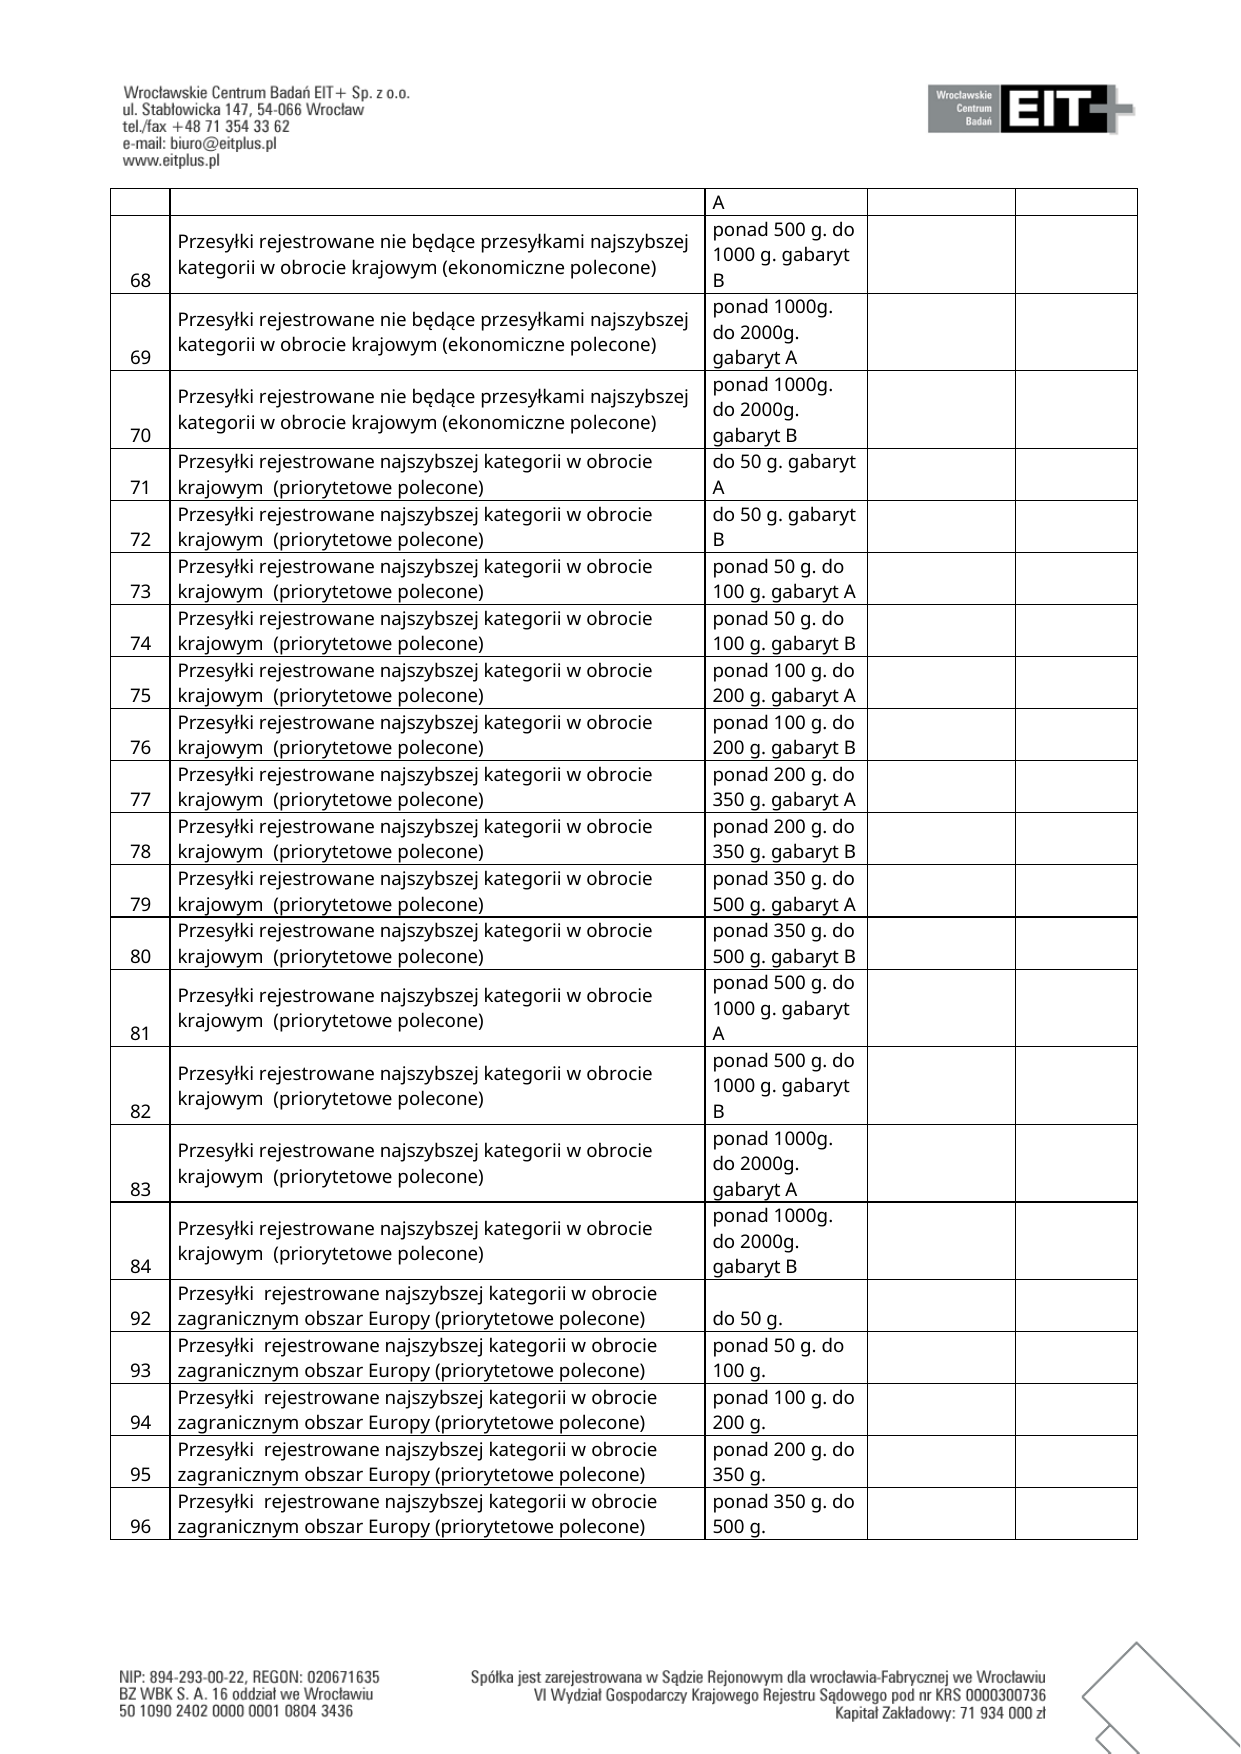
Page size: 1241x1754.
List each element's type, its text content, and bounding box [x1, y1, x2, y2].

table_cell 73 [111, 553, 169, 604]
table_cell [1016, 449, 1137, 500]
table_cell [868, 1280, 1015, 1331]
table_cell 82 [111, 1047, 169, 1124]
table_cell Przesyłki rejestrowane najszybszej kategorii w obrocie krajowym (priorytetowe polecone) [171, 918, 704, 968]
table_cell [868, 865, 1015, 916]
table_cell 81 [111, 970, 169, 1046]
table_cell do 50 g. gabaryt B [706, 501, 867, 552]
table_cell [1016, 294, 1137, 370]
table_cell Przesyłki rejestrowane najszybszej kategorii w obrocie krajowym (priorytetowe polecone) [171, 449, 704, 500]
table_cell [171, 1436, 704, 1487]
table_cell ponad 1000g. do 2000g. gabaryt B [706, 371, 867, 448]
table_cell 80 [111, 918, 169, 968]
table_cell [868, 709, 1015, 760]
table_cell Przesyłki rejestrowane najszybszej kategorii w obrocie krajowym (priorytetowe polecone) [171, 1125, 704, 1201]
table_cell 68 [111, 216, 169, 292]
table_cell ponad 200 g. do 350 g. [706, 1436, 867, 1487]
table_cell [868, 970, 1015, 1046]
table_cell [1016, 189, 1137, 215]
table_cell ponad 350 g. do 500 g. gabaryt A [706, 865, 867, 916]
table_cell 77 [111, 761, 169, 812]
table_cell [1016, 1488, 1137, 1539]
table_cell 78 [111, 813, 169, 864]
table_cell [1016, 761, 1137, 812]
table_cell 92 [111, 1280, 169, 1331]
table_cell ponad 200 g. do 350 g. gabaryt A [706, 761, 867, 812]
table_cell do 50 g. gabaryt A [706, 449, 867, 500]
table_cell 79 [111, 865, 169, 916]
table_cell 94 [111, 1384, 169, 1435]
table_cell ponad 100 g. do 200 g. [706, 1384, 867, 1435]
table_cell 71 [111, 449, 169, 500]
table_cell [868, 449, 1015, 500]
table_cell [1016, 1436, 1137, 1487]
table_cell ponad 100 g. do 200 g. gabaryt B [706, 709, 867, 760]
table_cell ponad 500 g. do 1000 g. gabaryt A [706, 970, 867, 1046]
table_cell Przesyłki rejestrowane najszybszej kategorii w obrocie krajowym (priorytetowe polecone) [171, 553, 704, 604]
table_cell Przesyłki rejestrowane najszybszej kategorii w obrocie krajowym (priorytetowe polecone) [171, 605, 704, 656]
table_cell [868, 1332, 1015, 1383]
table_cell ponad 200 g. do 350 g. gabaryt B [706, 813, 867, 864]
table_cell do 50 g. [706, 1280, 867, 1331]
table_cell ponad 100 g. do 200 g. gabaryt A [706, 657, 867, 708]
table_cell ponad 1000g. do 2000g. gabaryt B [706, 1203, 867, 1279]
table_cell [1016, 813, 1137, 864]
table_cell 76 [111, 709, 169, 760]
table_cell 69 [111, 294, 169, 370]
table_cell Przesyłki rejestrowane najszybszej kategorii w obrocie krajowym (priorytetowe polecone) [171, 657, 704, 708]
table_cell Przesyłki rejestrowane najszybszej kategorii w obrocie krajowym (priorytetowe polecone) [171, 813, 704, 864]
table_cell 84 [111, 1203, 169, 1279]
table_cell [868, 813, 1015, 864]
table_cell [1016, 657, 1137, 708]
table_cell Przesyłki rejestrowane najszybszej kategorii w obrocie zagranicznym obszar Europy (priorytetowe polecone) [171, 1332, 704, 1383]
table_cell ponad 1000g. do 2000g. gabaryt A [706, 1125, 867, 1201]
table_cell 72 [111, 501, 169, 552]
table_cell 83 [111, 1125, 169, 1201]
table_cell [171, 216, 704, 292]
table_cell [1016, 605, 1137, 656]
table_cell Przesyłki rejestrowane nie będące przesyłkami najszybszej kategorii w obrocie krajowym (ekonomiczne polecone) [171, 371, 704, 448]
table_cell [868, 553, 1015, 604]
table_cell [1016, 970, 1137, 1046]
table_cell [868, 657, 1015, 708]
table_cell ponad 500 g. do 1000 g. gabaryt B [706, 1047, 867, 1124]
table_cell Przesyłki rejestrowane najszybszej kategorii w obrocie zagranicznym obszar Europy (priorytetowe polecone) [171, 1280, 704, 1331]
table_cell 75 [111, 657, 169, 708]
table_cell Przesyłki rejestrowane najszybszej kategorii w obrocie krajowym (priorytetowe polecone) [171, 709, 704, 760]
table_cell [1016, 1047, 1137, 1124]
table_cell [1016, 1125, 1137, 1201]
table_cell [868, 1488, 1015, 1539]
table_cell 74 [111, 605, 169, 656]
table_cell [868, 605, 1015, 656]
picture [0, 0, 1241, 1754]
table_cell [868, 1047, 1015, 1124]
table_cell 96 [111, 1488, 169, 1539]
table_cell ponad 50 g. do 100 g. [706, 1332, 867, 1383]
table_cell [868, 294, 1015, 370]
table_cell [1016, 501, 1137, 552]
table_cell Przesyłki rejestrowane najszybszej kategorii w obrocie krajowym (priorytetowe polecone) [171, 1203, 704, 1279]
table_cell [1016, 216, 1137, 292]
table_cell 95 [111, 1436, 169, 1487]
table_cell Przesyłki rejestrowane najszybszej kategorii w obrocie krajowym (priorytetowe polecone) [171, 1047, 704, 1124]
table_cell [868, 371, 1015, 448]
table_cell [1016, 709, 1137, 760]
table_cell ponad 500 g. do 1000 g. gabaryt B [706, 216, 867, 292]
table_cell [171, 1488, 704, 1539]
table_cell [868, 216, 1015, 292]
table_cell ponad 350 g. do 500 g. [706, 1488, 867, 1539]
table_cell ponad 50 g. do 100 g. gabaryt A [706, 553, 867, 604]
table_cell Przesyłki rejestrowane najszybszej kategorii w obrocie krajowym (priorytetowe polecone) [171, 761, 704, 812]
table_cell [171, 189, 704, 215]
table_cell [1016, 371, 1137, 448]
table_cell 93 [111, 1332, 169, 1383]
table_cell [706, 189, 867, 215]
table_cell [1016, 1203, 1137, 1279]
table_cell [868, 918, 1015, 968]
table_cell [1016, 865, 1137, 916]
table_cell [1016, 918, 1137, 968]
table_cell [1016, 1280, 1137, 1331]
table_cell 70 [111, 371, 169, 448]
table_cell Przesyłki rejestrowane najszybszej kategorii w obrocie krajowym (priorytetowe polecone) [171, 501, 704, 552]
table_cell [1016, 553, 1137, 604]
table_cell [868, 1436, 1015, 1487]
table_cell Przesyłki rejestrowane najszybszej kategorii w obrocie krajowym (priorytetowe polecone) [171, 865, 704, 916]
table_cell ponad 50 g. do 100 g. gabaryt B [706, 605, 867, 656]
table_cell [868, 761, 1015, 812]
table_cell Przesyłki rejestrowane najszybszej kategorii w obrocie krajowym (priorytetowe polecone) [171, 970, 704, 1046]
table_cell [868, 1384, 1015, 1435]
table_cell Przesyłki rejestrowane nie będące przesyłkami najszybszej kategorii w obrocie krajowym (ekonomiczne polecone) [171, 294, 704, 370]
table_cell [868, 1203, 1015, 1279]
table_cell ponad 1000g. do 2000g. gabaryt A [706, 294, 867, 370]
table_cell [1016, 1384, 1137, 1435]
table_cell [1016, 1332, 1137, 1383]
table_cell [868, 1125, 1015, 1201]
table_cell 67 [111, 189, 169, 215]
table_cell ponad 350 g. do 500 g. gabaryt B [706, 918, 867, 968]
table_cell [868, 189, 1015, 215]
table_cell [868, 501, 1015, 552]
table_cell Przesyłki rejestrowane najszybszej kategorii w obrocie zagranicznym obszar Europy (priorytetowe polecone) [171, 1384, 704, 1435]
